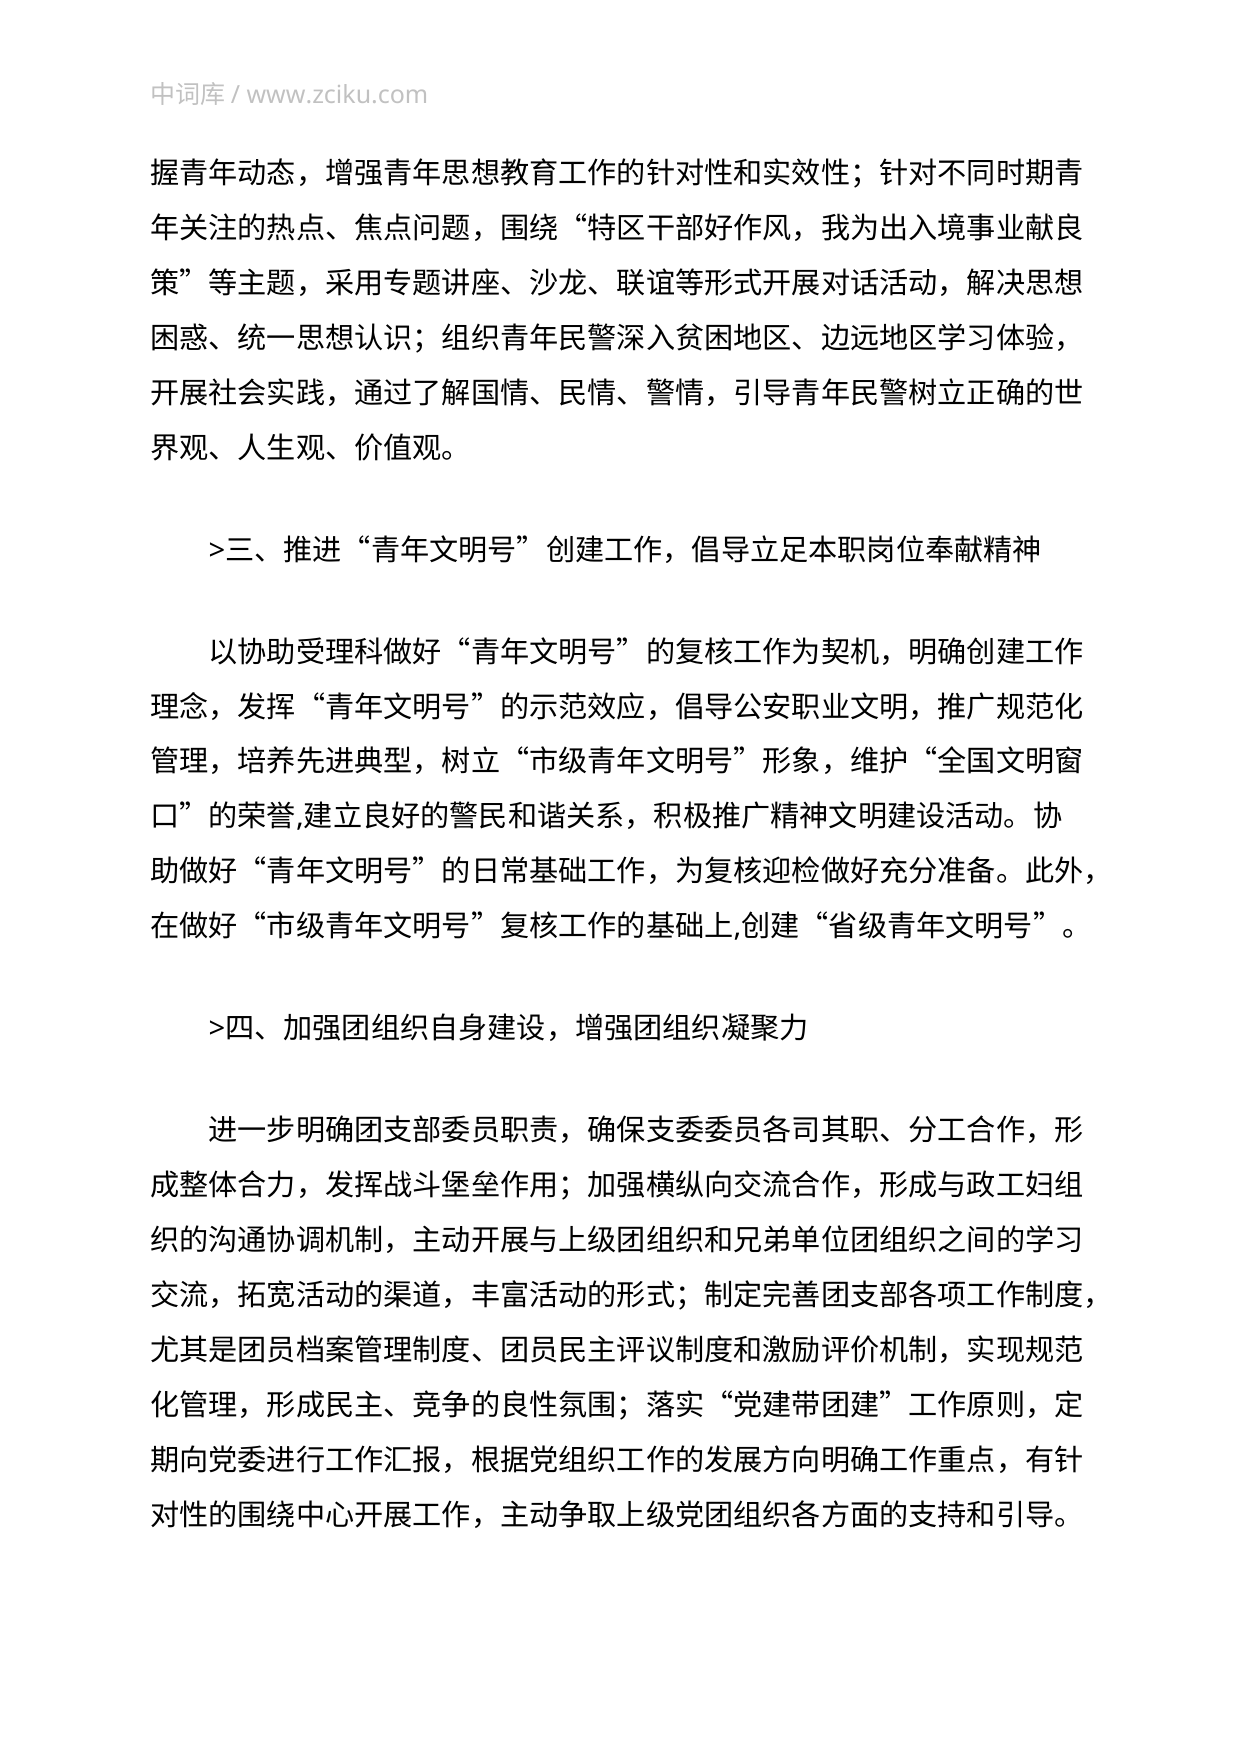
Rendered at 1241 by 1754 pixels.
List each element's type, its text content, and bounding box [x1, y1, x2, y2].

text >三、推进“青年文明号”创建工作，倡导立足本职岗位奉献精神 [150, 526, 1090, 569]
text 进一步明确团支部委员职责，确保支委委员各司其职、分工合作，形成整体合力，发挥战斗堡垒作用；加强横纵向交流合作，形成与政工妇组织的沟通协调机制，主动开展与上级团组织和兄弟单位团组织之间的学习交流，拓宽活动的渠道，丰富活动的形式；制定完善团支部各项工作制度，尤其是团员档案管理制度、团员民主评议制度和激励评价机制，实现规范化管理，形成民主、竞争的良性氛围；落实“党建带团建”工作原则，定期向党委进行工作汇报，根据党组织工作的发展方向明确工作重点，有针对性的围绕中心开展工作，主动争取上级党团组织各方面的支持和引导。 [150, 1107, 1090, 1533]
text >四、加强团组织自身建设，增强团组织凝聚力 [150, 1005, 1090, 1047]
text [150, 150, 1090, 467]
text 以协助受理科做好“青年文明号”的复核工作为契机，明确创建工作理念，发挥“青年文明号”的示范效应，倡导公安职业文明，推广规范化管理，培养先进典型，树立“市级青年文明号”形象，维护“全国文明窗口”的荣誉,建立良好的警民和谐关系，积极推广精神文明建设活动。协助做好“青年文明号”的日常基础工作，为复核迎检做好充分准备。此外，在做好“市级青年文明号”复核工作的基础上,创建“省级青年文明号”。 [150, 628, 1090, 945]
